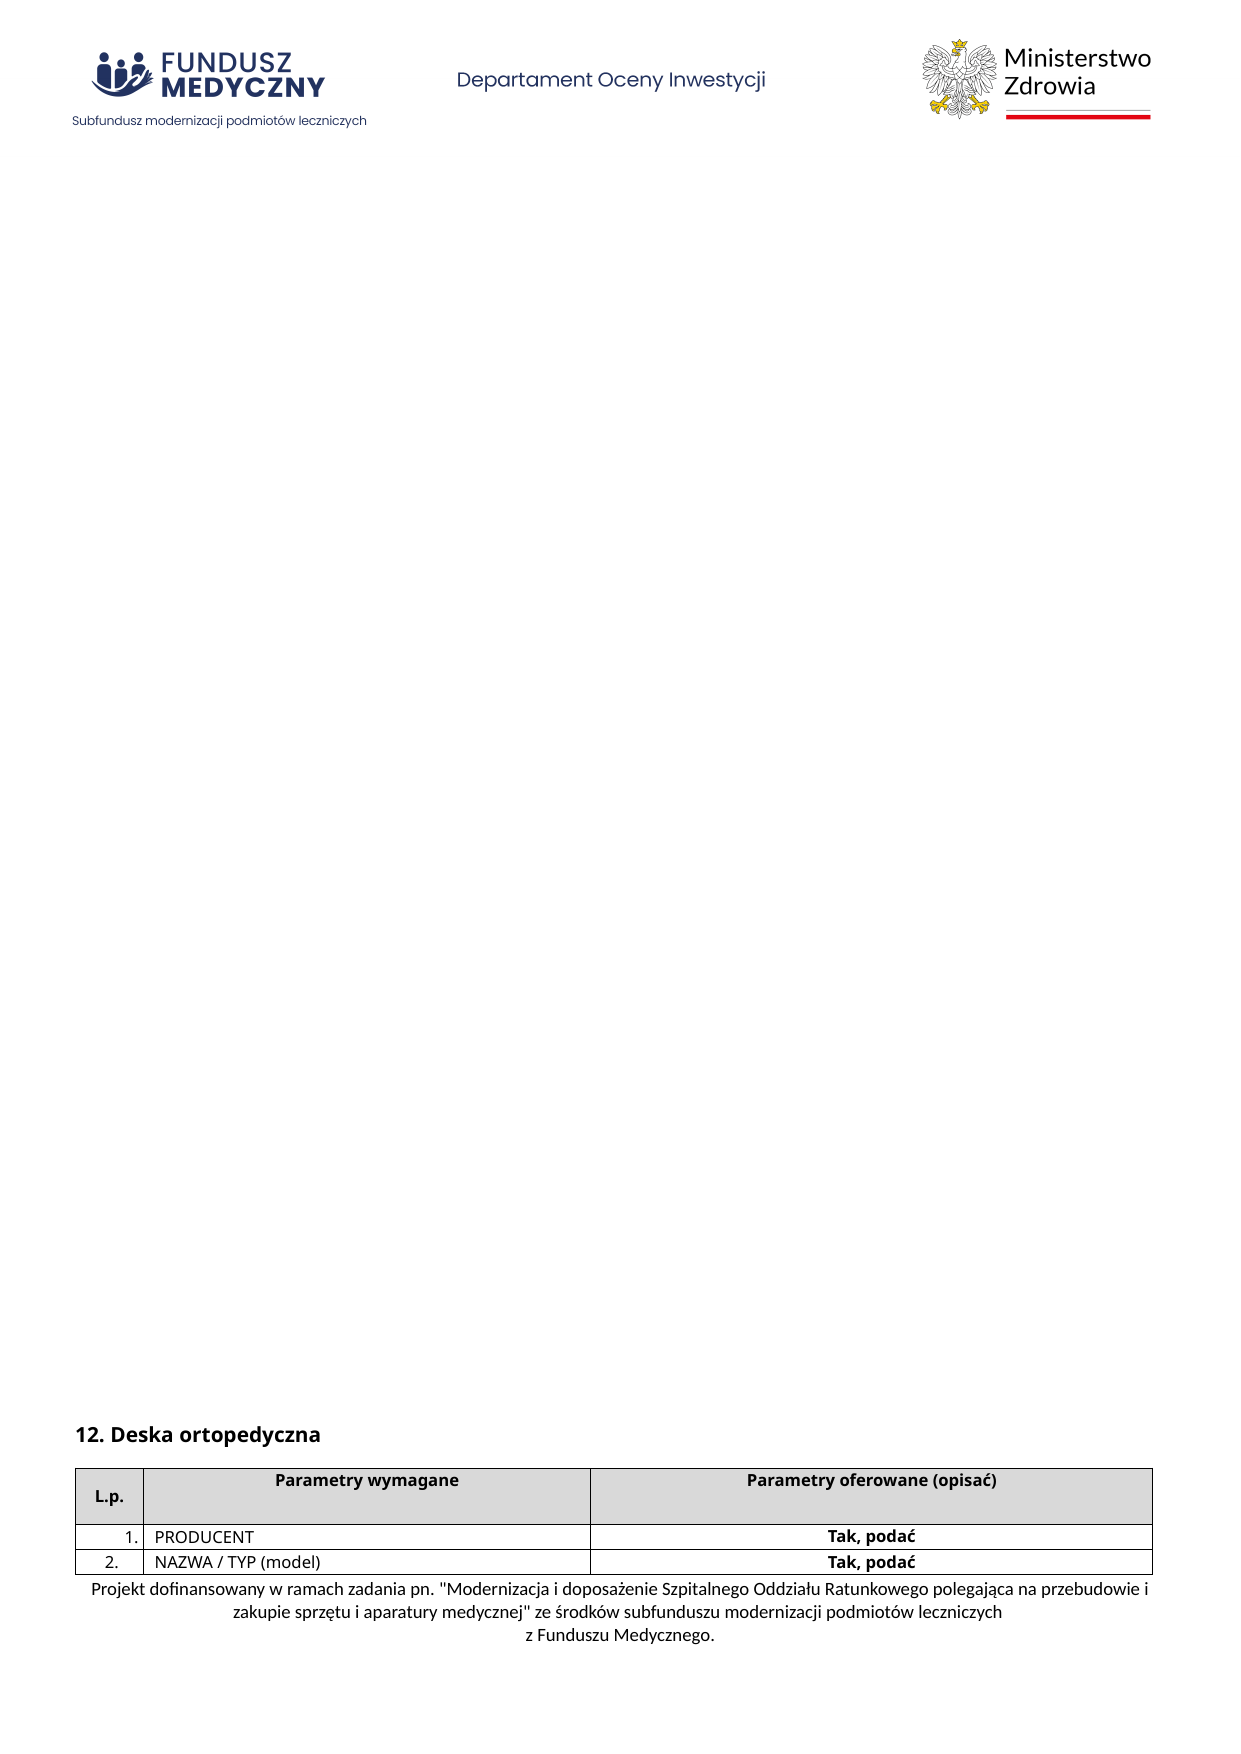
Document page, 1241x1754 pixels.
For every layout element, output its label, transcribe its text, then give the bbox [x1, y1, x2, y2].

table_cell Tak, podać [591, 1525, 1152, 1549]
table_cell [76, 1525, 143, 1549]
table_cell PRODUCENT [144, 1525, 590, 1549]
table_cell NAZWA / TYP (model) [144, 1550, 590, 1574]
table_header Parametry wymagane [144, 1469, 590, 1524]
table_cell Tak, podać [591, 1550, 1152, 1574]
text 12. Deska ortopedyczna [75, 1420, 1165, 1449]
picture [0, 1, 1241, 157]
table_cell [76, 1550, 143, 1574]
table_header L.p. [76, 1469, 143, 1524]
table_header Parametry oferowane (opisać) [591, 1469, 1152, 1524]
